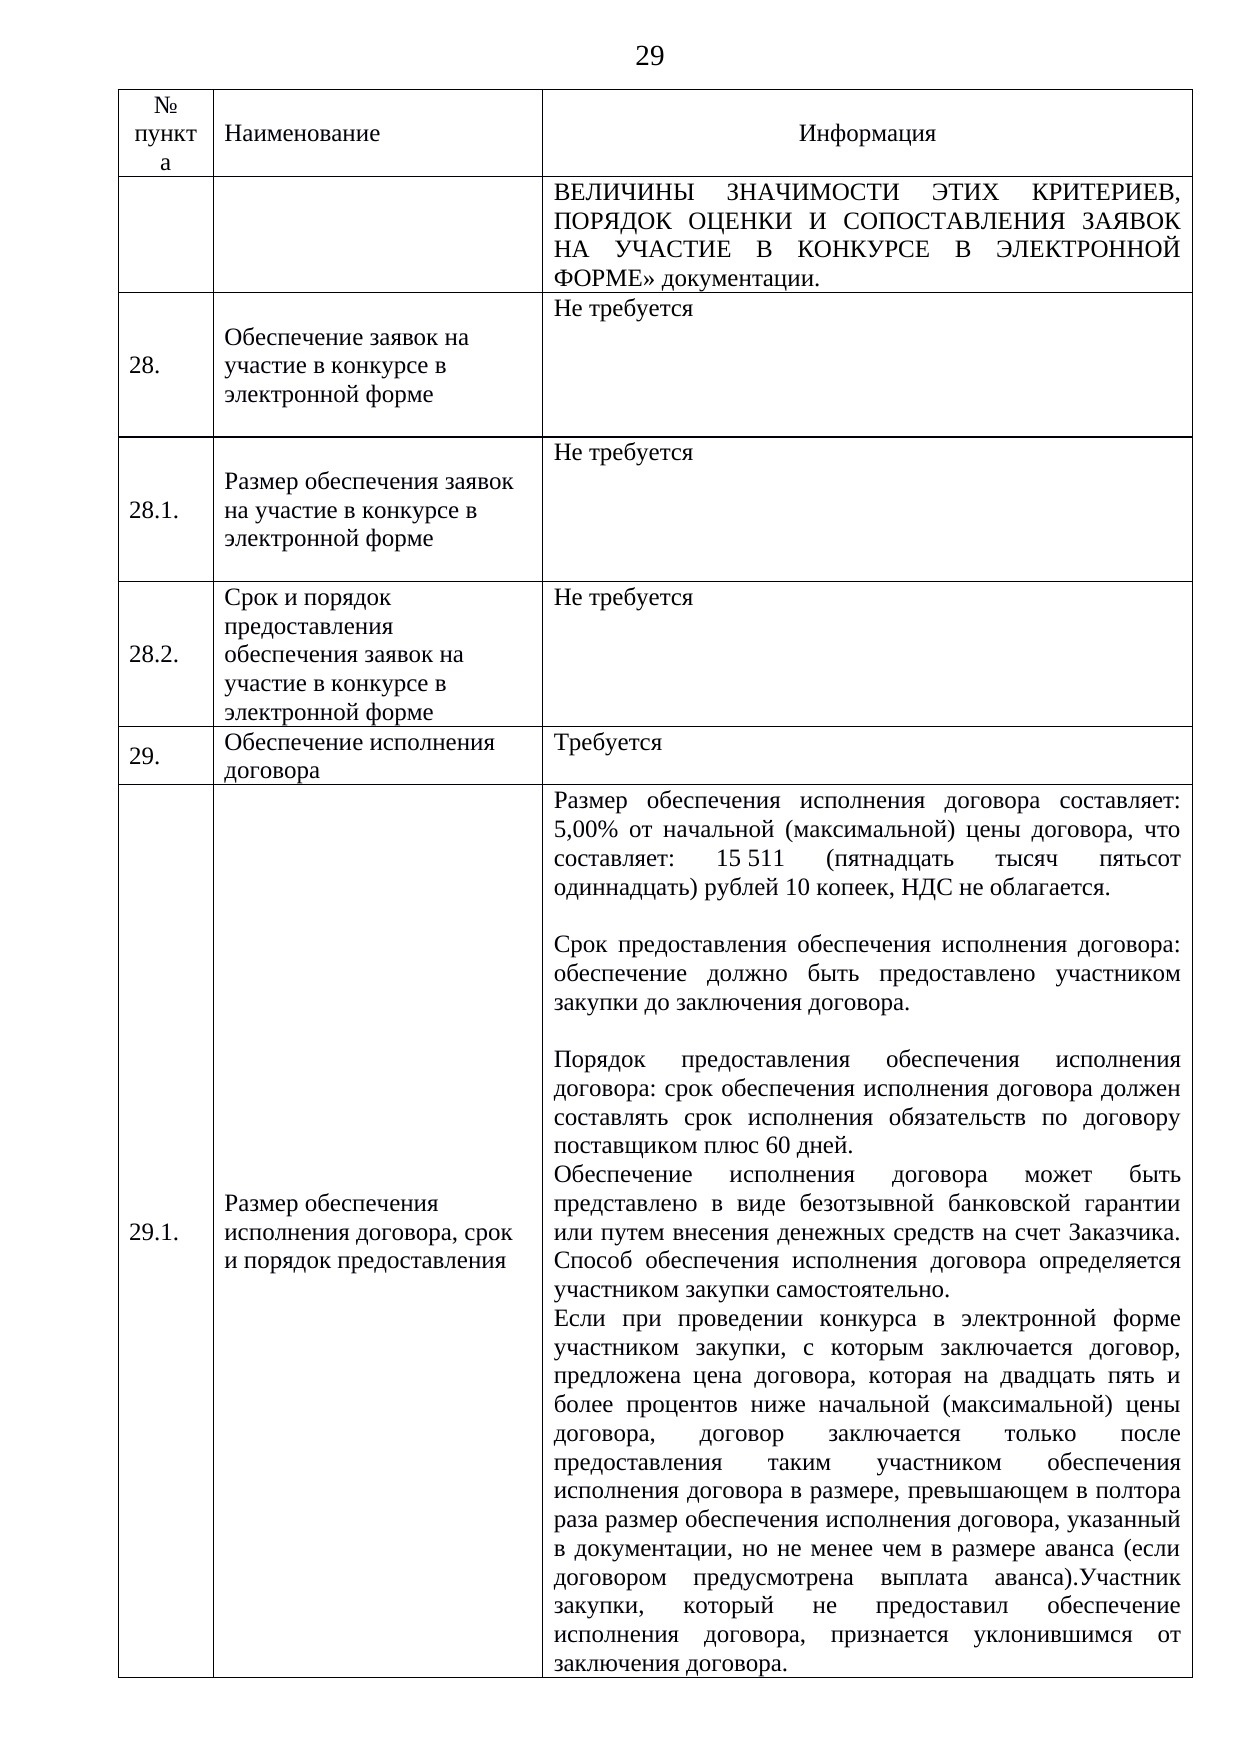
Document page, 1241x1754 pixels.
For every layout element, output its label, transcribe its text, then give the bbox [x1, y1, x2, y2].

table_cell 28.2. [119, 582, 213, 726]
table_cell Обеспечение заявок на участие в конкурсе в электронной форме [214, 293, 542, 436]
table_header Наименование [214, 90, 542, 176]
table_cell Обеспечение исполнения договора [214, 727, 542, 784]
table_cell Срок и порядок предоставления обеспечения заявок на участие в конкурсе в электронной форме [214, 582, 542, 726]
table_cell [119, 177, 213, 292]
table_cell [543, 177, 1192, 292]
table_cell Размер обеспечения заявок на участие в конкурсе в электронной форме [214, 438, 542, 581]
table_cell [119, 293, 213, 436]
table_cell Размер обеспечения исполнения договора составляет: 5,00% от начальной (максимальной) цены договора, что составляет: 15 511 (пятнадцать тысяч пятьсот одиннадцать) рублей 10 копеек, НДС не облагается. Срок предоставления обеспечения исполнения договора: обеспечение должно быть предоставлено участником закупки до заключения договора. Порядок предоставления обеспечения исполнения договора: срок обеспечения исполнения договора должен составлять срок исполнения обязательств по договору поставщиком плюс 60 дней. Обеспечение исполнения договора может быть представлено в виде безотзывной банковской гарантии или путем внесения денежных средств на счет Заказчика. Способ обеспечения исполнения договора определяется участником закупки самостоятельно. Если при проведении конкурса в электронной форме участником закупки, с которым заключается договор, предложена цена договора, которая на двадцать пять и более процентов ниже начальной (максимальной) цены договора, договор заключается только после предоставления таким участником обеспечения исполнения договора в размере, превышающем в полтора раза размер обеспечения исполнения договора, указанный в документации, но не менее чем в размере аванса (если договором предусмотрена выплата аванса).Участник закупки, который не предоставил обеспечение исполнения договора, признается уклонившимся от заключения договора. [543, 785, 1192, 1677]
table_cell Не требуется [543, 438, 1192, 581]
table_cell 28.1. [119, 438, 213, 581]
table_cell Требуется [543, 727, 1192, 784]
table_cell Не требуется [543, 582, 1192, 726]
table_header № пункта [119, 90, 213, 176]
table_cell 29.1. [119, 785, 213, 1677]
table_header Информация [543, 90, 1192, 176]
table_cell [214, 177, 542, 292]
table_cell Не требуется [543, 293, 1192, 436]
table_cell [119, 727, 213, 784]
table_cell Размер обеспечения исполнения договора, срок и порядок предоставления [214, 785, 542, 1677]
